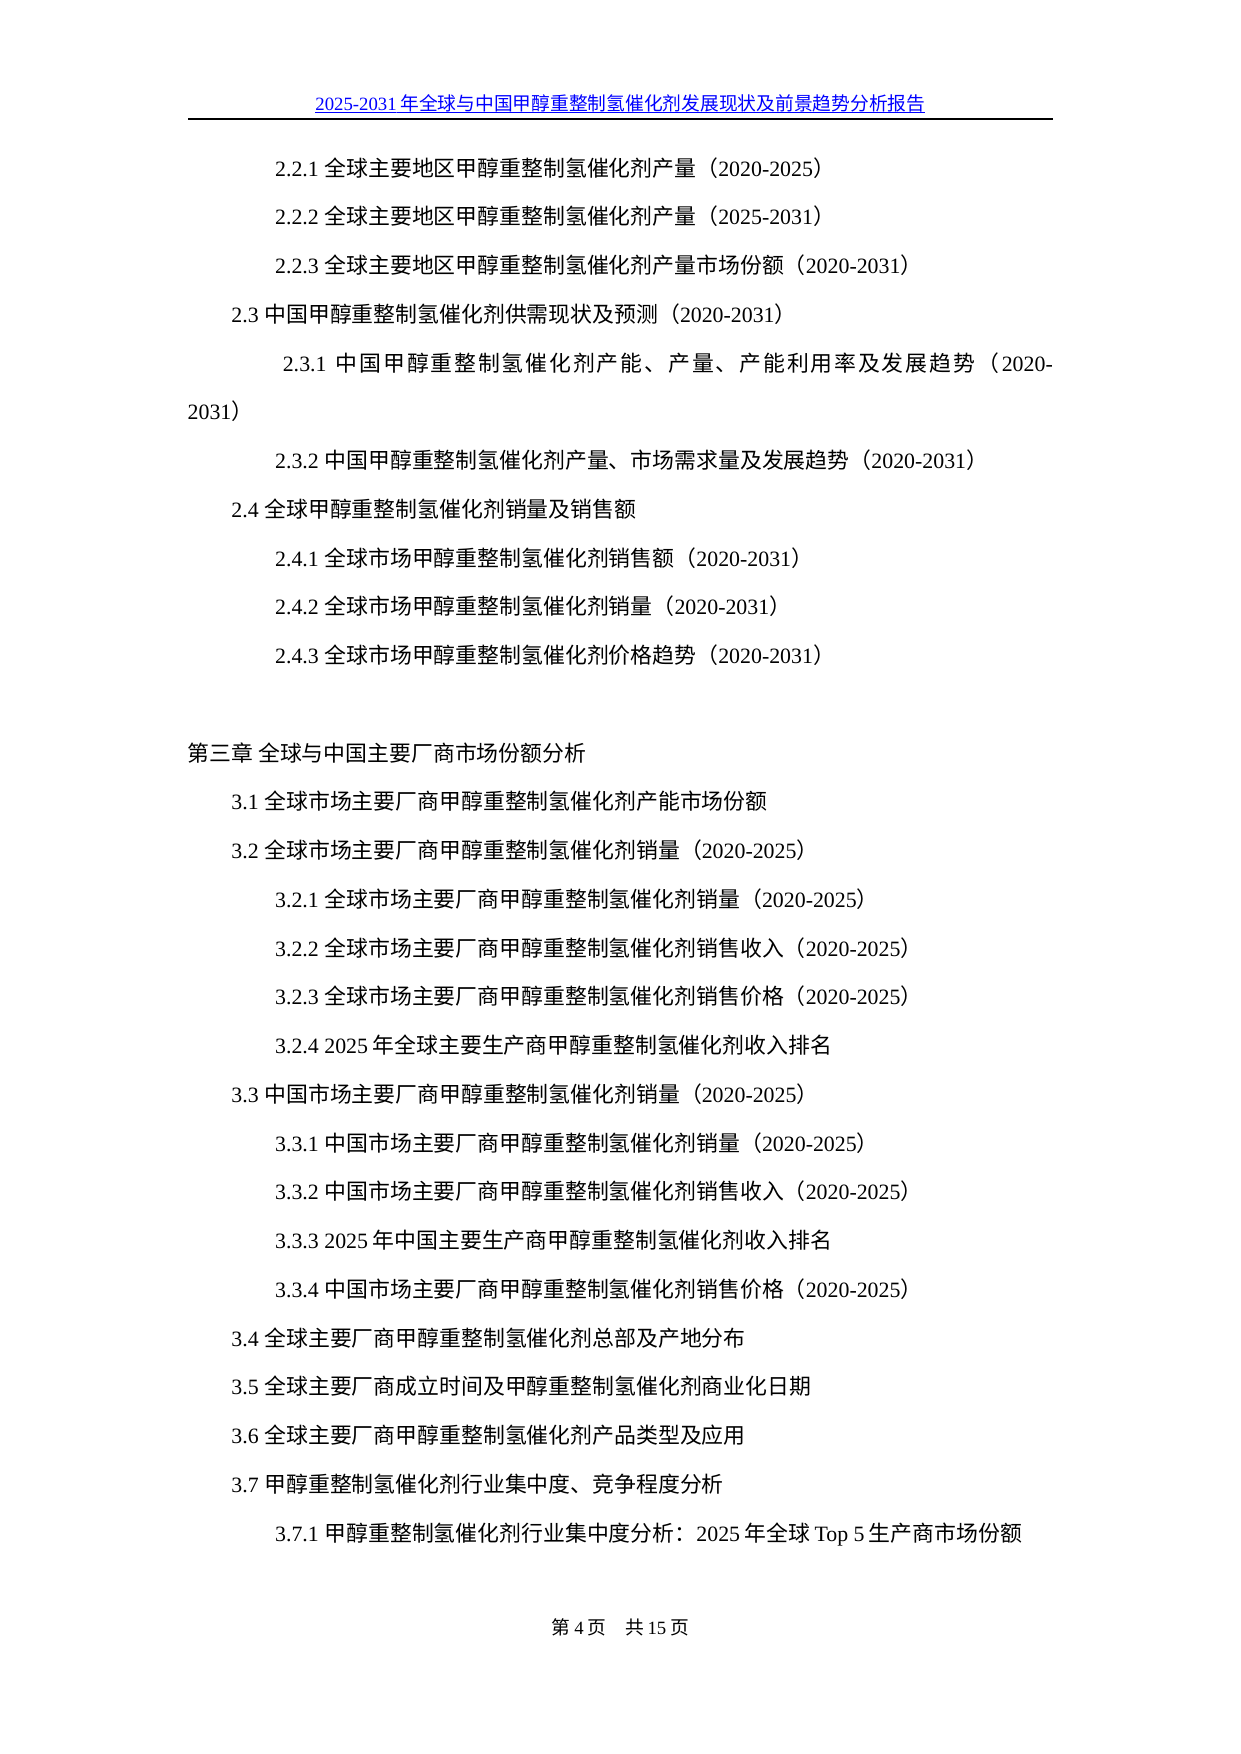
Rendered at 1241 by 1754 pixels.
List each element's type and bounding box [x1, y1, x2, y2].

text [187, 150, 1053, 1548]
